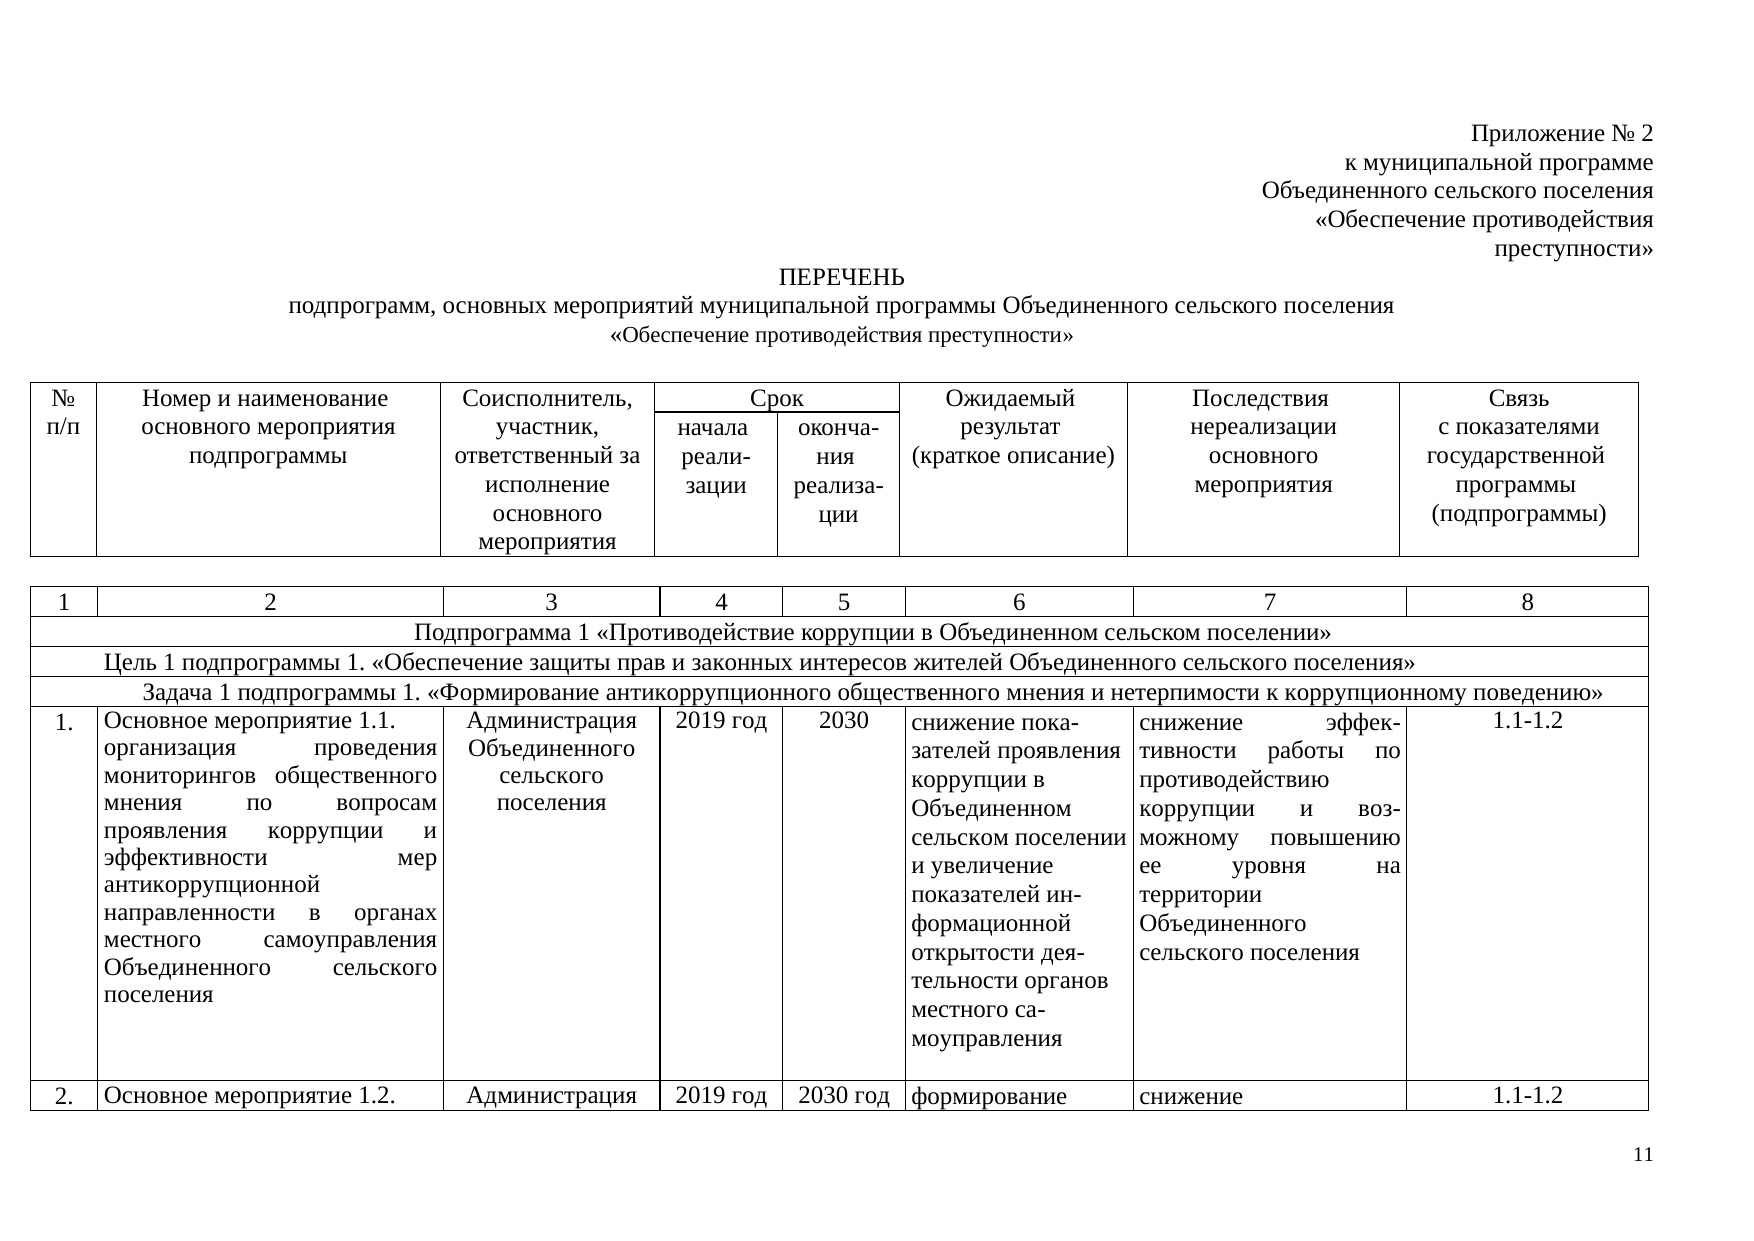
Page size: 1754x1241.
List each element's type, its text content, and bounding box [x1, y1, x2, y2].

table_cell 1. [31, 707, 97, 1080]
text «Обеспечение противодействия преступности» [29, 319, 1654, 348]
table_cell снижение показателей проявления коррупции в Объединенном сельском поселении и увеличение показателей информационной открытости деятельности органов местного самоуправления [906, 707, 1133, 1080]
table_header Соисполнитель, участник, ответственный за исполнение основного мероприятия [441, 383, 654, 556]
table_header 6 [906, 587, 1133, 616]
text Приложение № 2 [1152, 118, 1654, 147]
table_header 8 [1407, 587, 1648, 616]
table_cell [98, 1081, 443, 1110]
table_cell 1.1-1.2 [1407, 707, 1648, 1080]
table_header 2 [98, 587, 443, 616]
table_cell снижение эффективности работы по противодействию коррупции и возможному повышению ее уровня на территории Объединенного сельского поселения [1134, 707, 1406, 1080]
table_cell 2030 [783, 707, 905, 1080]
table_cell 1.1-1.2 [1407, 1081, 1648, 1110]
table_header Последствия нереализации основного мероприятия [1128, 383, 1399, 556]
table_cell [31, 647, 98, 676]
table_header № п/п [31, 383, 96, 556]
table_cell 2. [31, 1081, 97, 1110]
table_cell 2030 год [783, 1081, 905, 1110]
table_cell Основное мероприятие 1.1. организация проведения мониторингов общественного мнения по вопросам проявления коррупции и эффективности мер антикоррупционной направленности в органах местного самоуправления Объединенного сельского поселения [98, 707, 443, 1080]
table_header 3 [444, 587, 659, 616]
table_cell [31, 617, 98, 646]
table_cell 2019 год [661, 1081, 782, 1110]
table_header 7 [1134, 587, 1406, 616]
table_cell Цель 1 подпрограммы 1. «Обеспечение защиты прав и законных интересов жителей Объединенного сельского поселения» [98, 647, 1648, 676]
text «Обеспечение противодействия преступности» [1152, 204, 1654, 262]
text подпрограмм, основных мероприятий муниципальной программы Объединенного сельского поселения [29, 291, 1654, 319]
table_cell окончания реализации [778, 413, 899, 556]
table_header Ожидаемый результат (краткое описание) [900, 383, 1127, 556]
table_header 5 [783, 587, 905, 616]
table_header 1 [31, 587, 97, 616]
table_cell [31, 677, 98, 706]
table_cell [444, 1081, 659, 1110]
table_header Номер и наименование основного мероприятия подпрограммы [97, 383, 440, 556]
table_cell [1134, 1081, 1406, 1110]
table_cell начала реализации [655, 413, 777, 556]
table_cell Задача 1 подпрограммы 1. «Формирование антикоррупционного общественного мнения и нетерпимости к коррупционному поведению» [98, 677, 1648, 706]
table_header Связь с показателями государственной программы (подпрограммы) [1400, 383, 1638, 556]
table_cell Администрация Объединенного сельского поселения [444, 707, 659, 1080]
table_header 4 [661, 587, 782, 616]
text Объединенного сельского поселения [1152, 176, 1654, 204]
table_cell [906, 1081, 1133, 1110]
text к муниципальной программе [1152, 147, 1654, 176]
table_cell 2019 год [661, 707, 782, 1080]
table_cell Подпрограмма 1 «Противодействие коррупции в Объединенном сельском поселении» [98, 617, 1648, 646]
text Перечень [29, 262, 1654, 291]
table_header Срок [655, 383, 899, 411]
